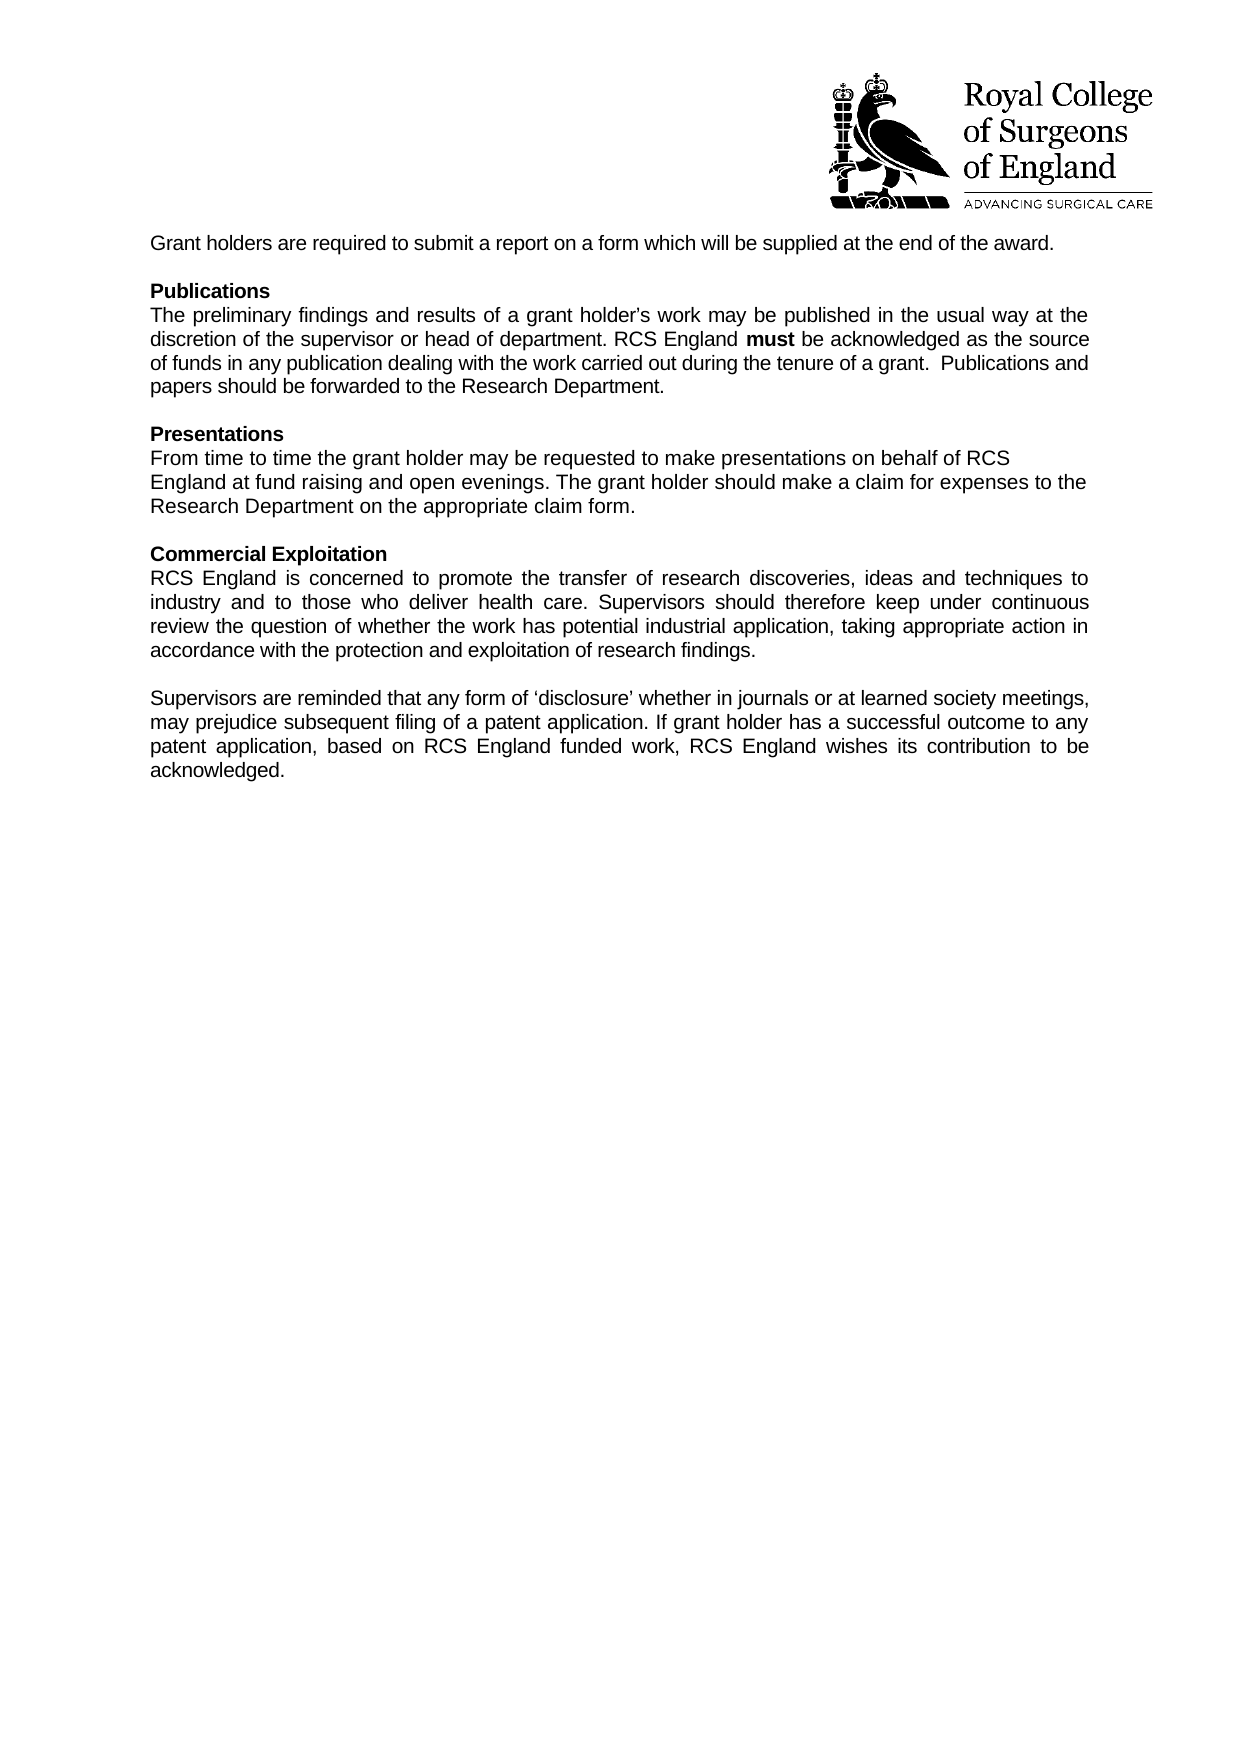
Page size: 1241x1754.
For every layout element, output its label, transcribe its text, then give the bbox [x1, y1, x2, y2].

text RCS England is concerned to promote the transfer of research discoveries, ideas and techniques to industry and to those who deliver health care. Supervisors should therefore keep under continuous review the question of whether the work has potential industrial application, taking appropriate action in accordance with the protection and exploitation of research findings. [150, 566, 1090, 662]
text Publications [150, 278, 1090, 302]
text The preliminary findings and results of a grant holder’s work may be published in the usual way at the discretion of the supervisor or head of department. RCS England must be acknowledged as the source of funds in any publication dealing with the work carried out during the tenure of a grant. Publications and papers should be forwarded to the Research Department. [150, 302, 1090, 398]
text From time to time the grant holder may be requested to make presentations on behalf of RCS England at fund raising and open evenings. The grant holder should make a claim for expenses to the Research Department on the appropriate claim form. [150, 446, 1090, 518]
text Grant holders are required to submit a report on a form which will be supplied at the end of the award. [150, 150, 1090, 254]
picture [807, 50, 1175, 231]
text Commercial Exploitation [150, 542, 1090, 566]
text Presentations [150, 422, 1090, 446]
text Supervisors are reminded that any form of ‘disclosure’ whether in journals or at learned society meetings, may prejudice subsequent filing of a patent application. If grant holder has a successful outcome to any patent application, based on RCS England funded work, RCS England wishes its contribution to be acknowledged. [150, 686, 1090, 782]
